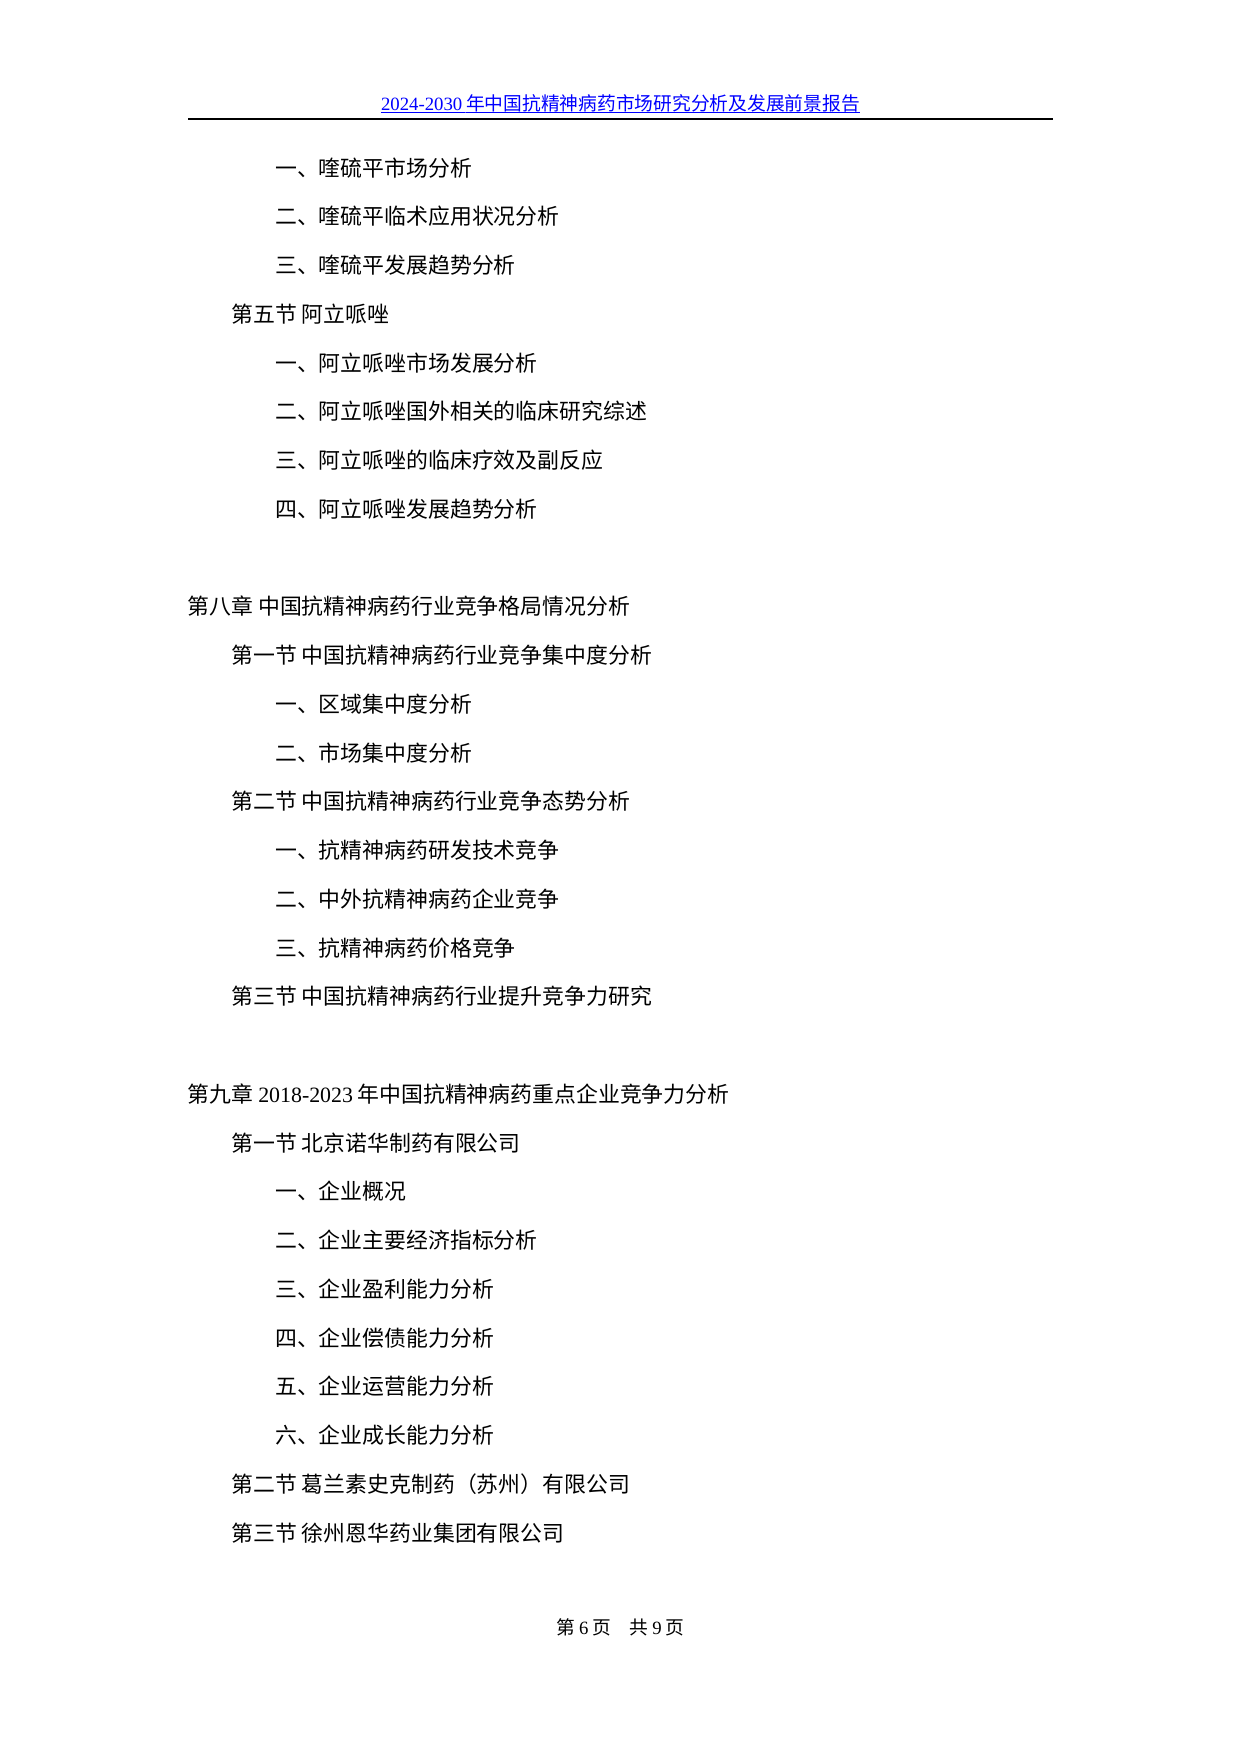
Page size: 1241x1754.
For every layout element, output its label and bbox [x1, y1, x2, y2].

text [187, 150, 1053, 1548]
